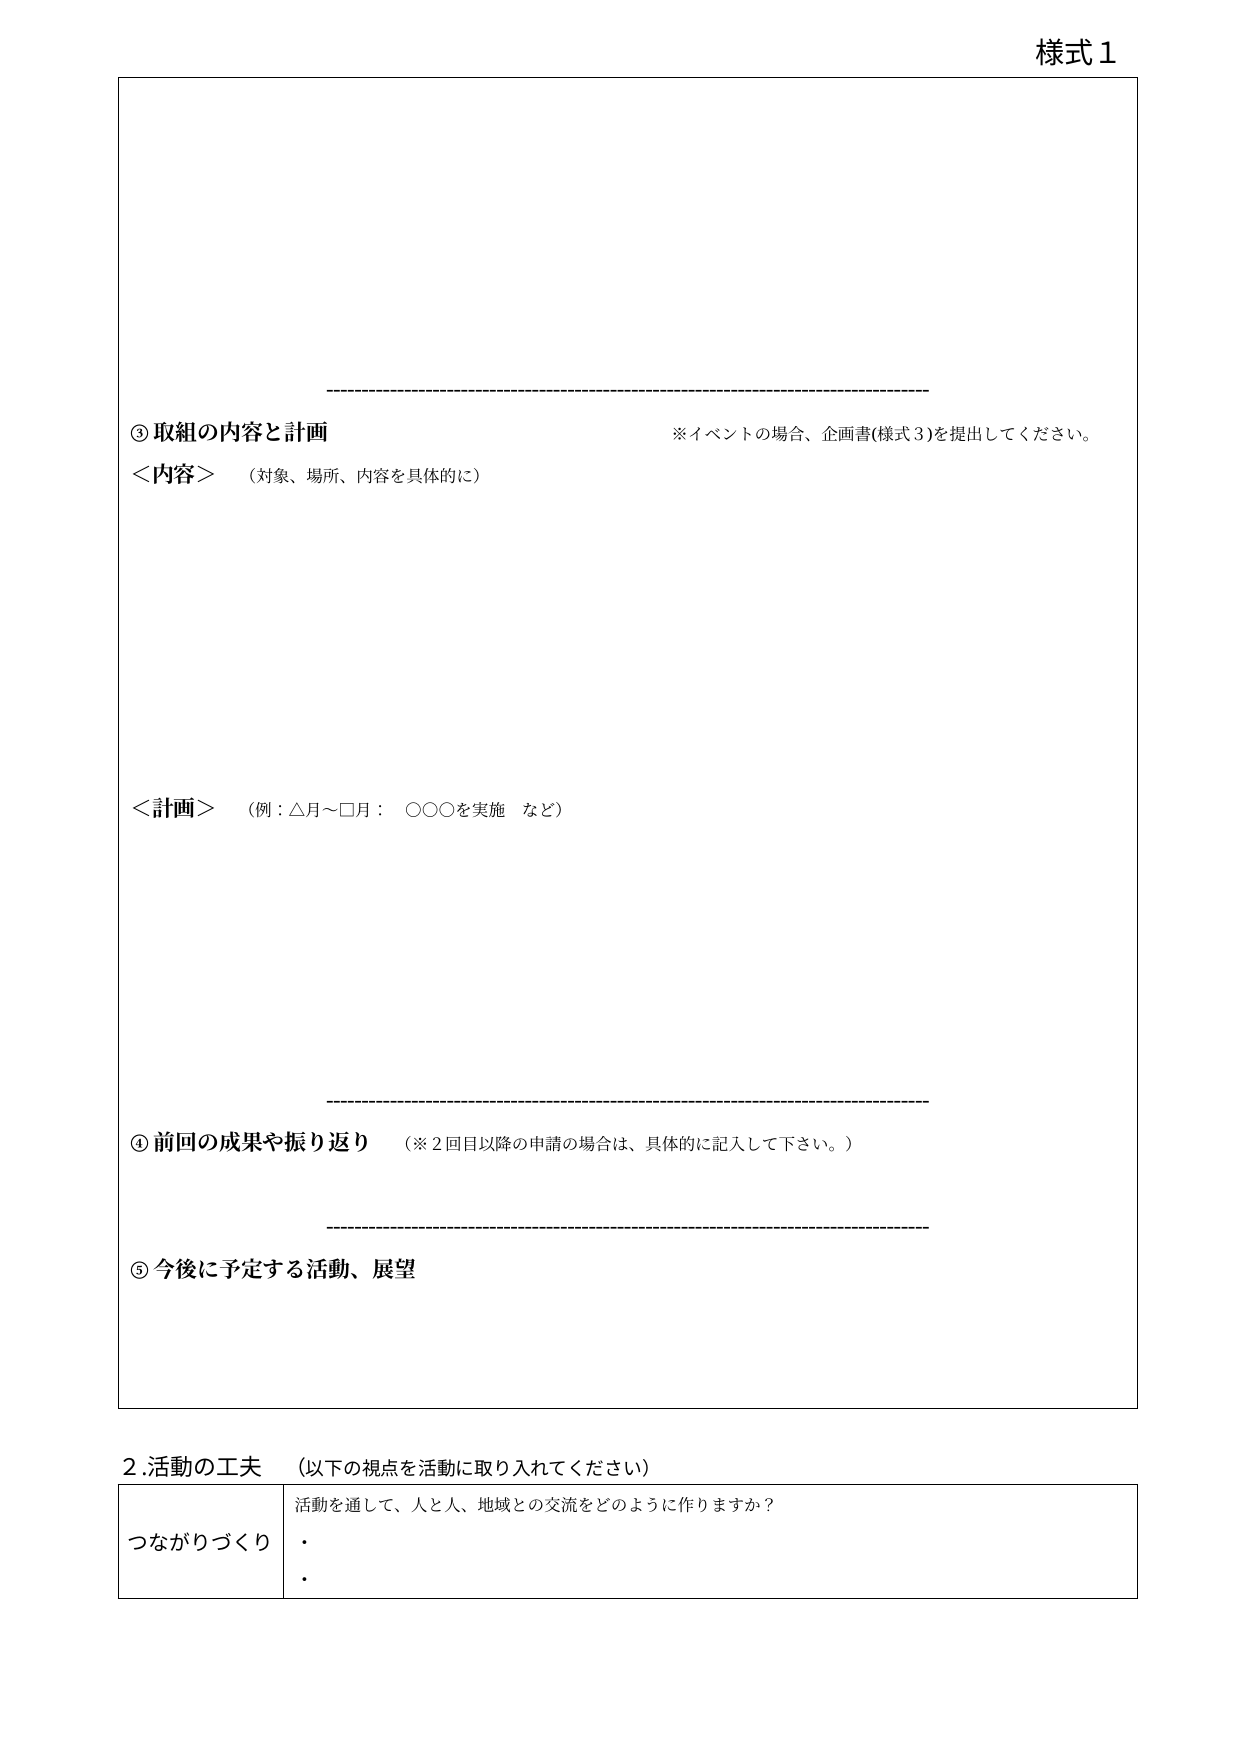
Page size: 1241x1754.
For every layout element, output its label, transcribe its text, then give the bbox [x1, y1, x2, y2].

table_header 活動を通して、人と人、地域との交流をどのように作りますか？ ・ ・ [284, 1485, 1137, 1597]
text ２.活動の工夫 （以下の視点を活動に取り入れてください） [118, 1446, 1122, 1484]
table_header つながりづくり [119, 1485, 283, 1597]
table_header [119, 78, 1137, 1408]
